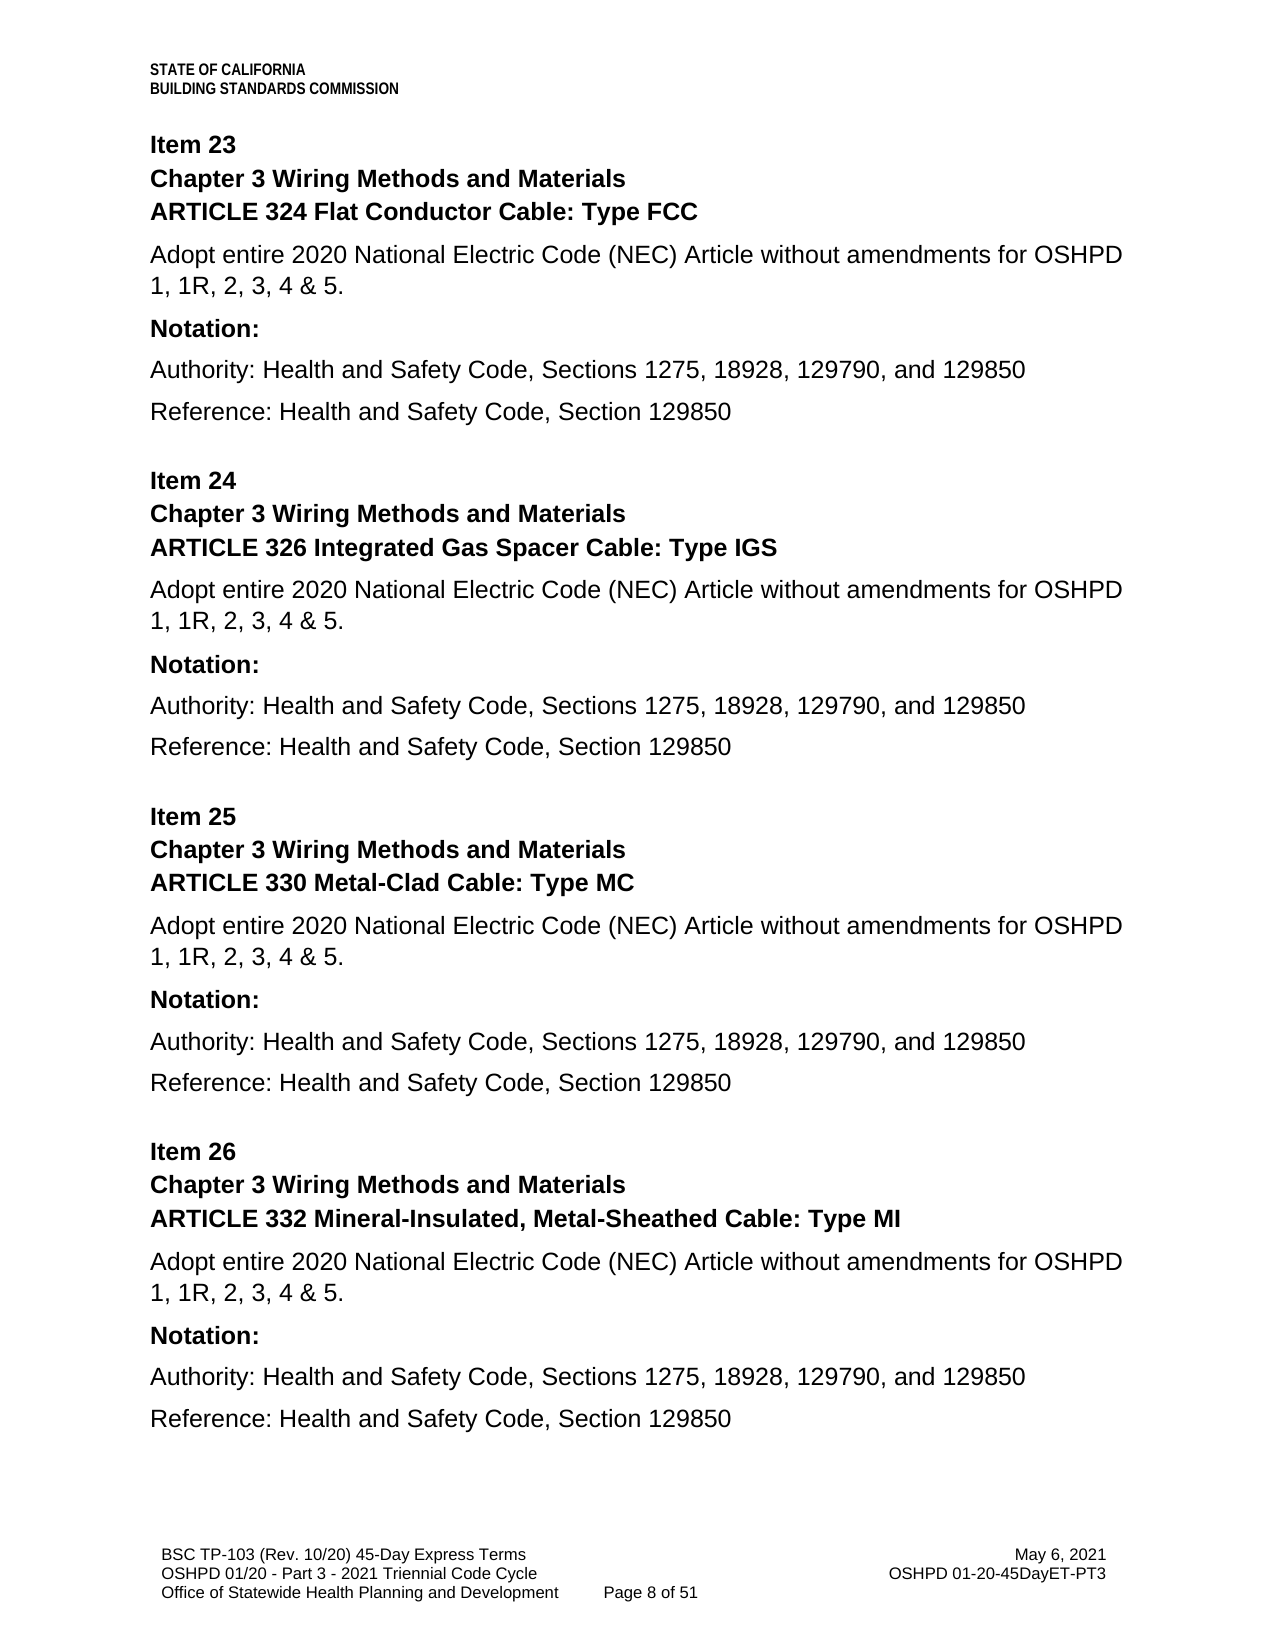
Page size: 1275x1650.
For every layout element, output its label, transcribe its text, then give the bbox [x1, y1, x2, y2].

text Reference: Health and Safety Code, Section 129850 [150, 732, 1125, 761]
text Authority: Health and Safety Code, Sections 1275, 18928, 129790, and 129850 [150, 1362, 1125, 1391]
subtitle Item 23 Chapter 3 Wiring Methods and Materials ARTICLE 324 Flat Conductor Cable: Type FCC [150, 127, 1125, 227]
text Reference: Health and Safety Code, Section 129850 [150, 397, 1125, 425]
text Notation: [150, 1321, 1125, 1350]
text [150, 1246, 1125, 1306]
subtitle Item 26 Chapter 3 Wiring Methods and Materials ARTICLE 332 Mineral-Insulated, Metal-Sheathed Cable: Type MI [150, 1134, 1125, 1234]
subtitle Item 25 Chapter 3 Wiring Methods and Materials ARTICLE 330 Metal-Clad Cable: Type MC [150, 798, 1125, 898]
text Authority: Health and Safety Code, Sections 1275, 18928, 129790, and 129850 [150, 1027, 1125, 1055]
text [150, 239, 1125, 299]
text Authority: Health and Safety Code, Sections 1275, 18928, 129790, and 129850 [150, 691, 1125, 720]
text Reference: Health and Safety Code, Section 129850 [150, 1403, 1125, 1432]
text Reference: Health and Safety Code, Section 129850 [150, 1068, 1125, 1097]
text Notation: [150, 650, 1125, 678]
text Adopt entire 2020 National Electric Code (NEC) Article without amendments for OSHPD 1, 1R, 2, 3, 4 & 5. [150, 911, 1125, 971]
text Adopt entire 2020 National Electric Code (NEC) Article without amendments for OSHPD 1, 1R, 2, 3, 4 & 5. [150, 575, 1125, 635]
text Authority: Health and Safety Code, Sections 1275, 18928, 129790, and 129850 [150, 355, 1125, 384]
text Notation: [150, 985, 1125, 1014]
text Notation: [150, 314, 1125, 343]
subtitle Item 24 Chapter 3 Wiring Methods and Materials ARTICLE 326 Integrated Gas Spacer Cable: Type IGS [150, 463, 1125, 563]
